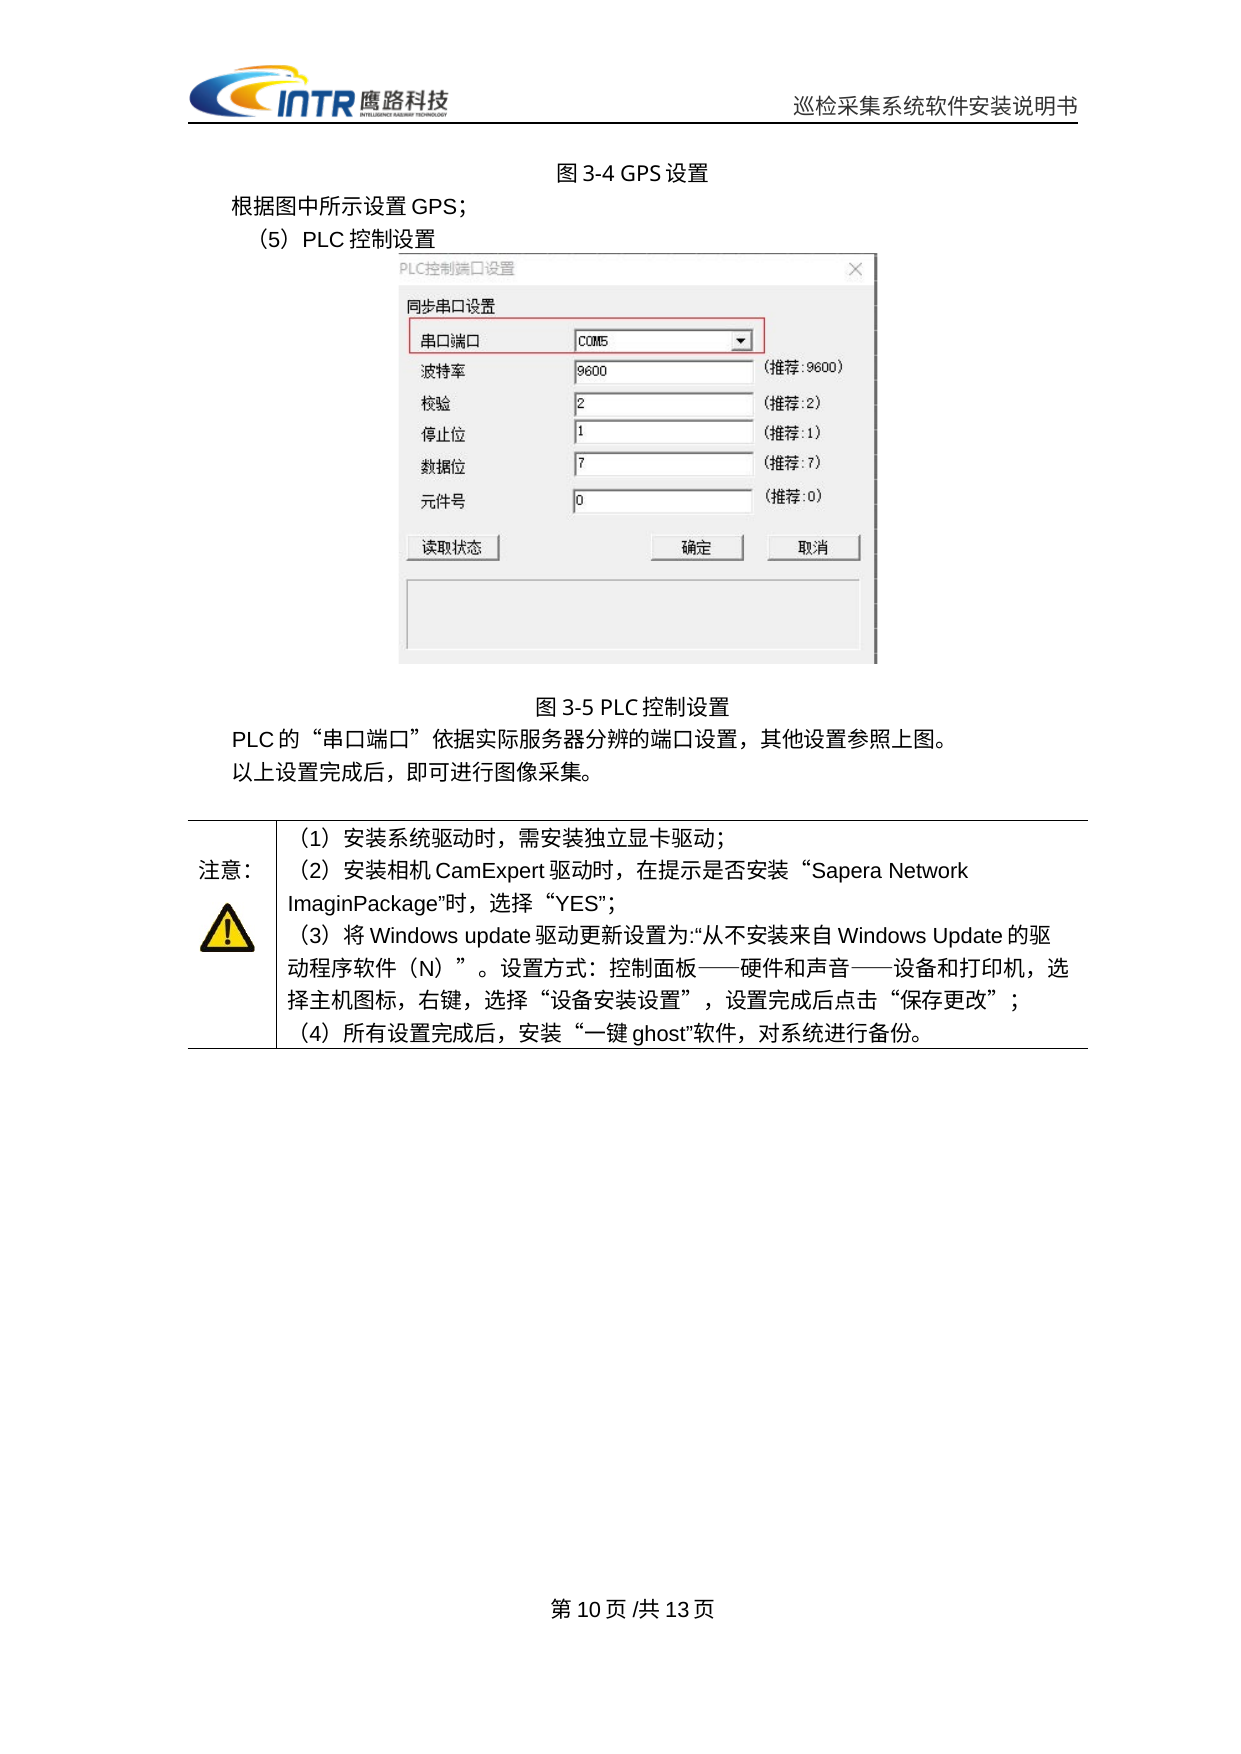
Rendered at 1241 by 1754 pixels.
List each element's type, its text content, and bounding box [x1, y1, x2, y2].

list 根据图中所示设置GPS； [187, 189, 1073, 221]
picture [398, 253, 878, 664]
text 图3-4 GPS设置 [187, 156, 1078, 189]
table_header （1）安装系统驱动时，需安装独立显卡驱动； （2）安装相机CamExpert驱动时，在提示是否安装“Sapera Network ImaginPackage”时，选择“YES”； （3）将Windows update驱动更新设置为:“从不安装来自Windows Update的驱动程序软件（N）”。设置方式：控制面板——硬件和声音——设备和打印机，选择主机图标，右键，选择“设备安装设置”，设置完成后点击“保存更改”； （4）所有设置完成后，安装“一键ghost”软件，对系统进行备份。 [277, 821, 1088, 1048]
picture [187, 63, 452, 120]
table_header 注意： [188, 821, 276, 1048]
text 图3-5 PLC控制设置 [187, 689, 1078, 722]
picture [198, 902, 255, 952]
list 以上设置完成后，即可进行图像采集。 [187, 754, 1073, 787]
list （5）PLC控制设置 [202, 221, 1088, 254]
list PLC的“串口端口”依据实际服务器分辨的端口设置，其他设置参照上图。 [187, 722, 1073, 754]
